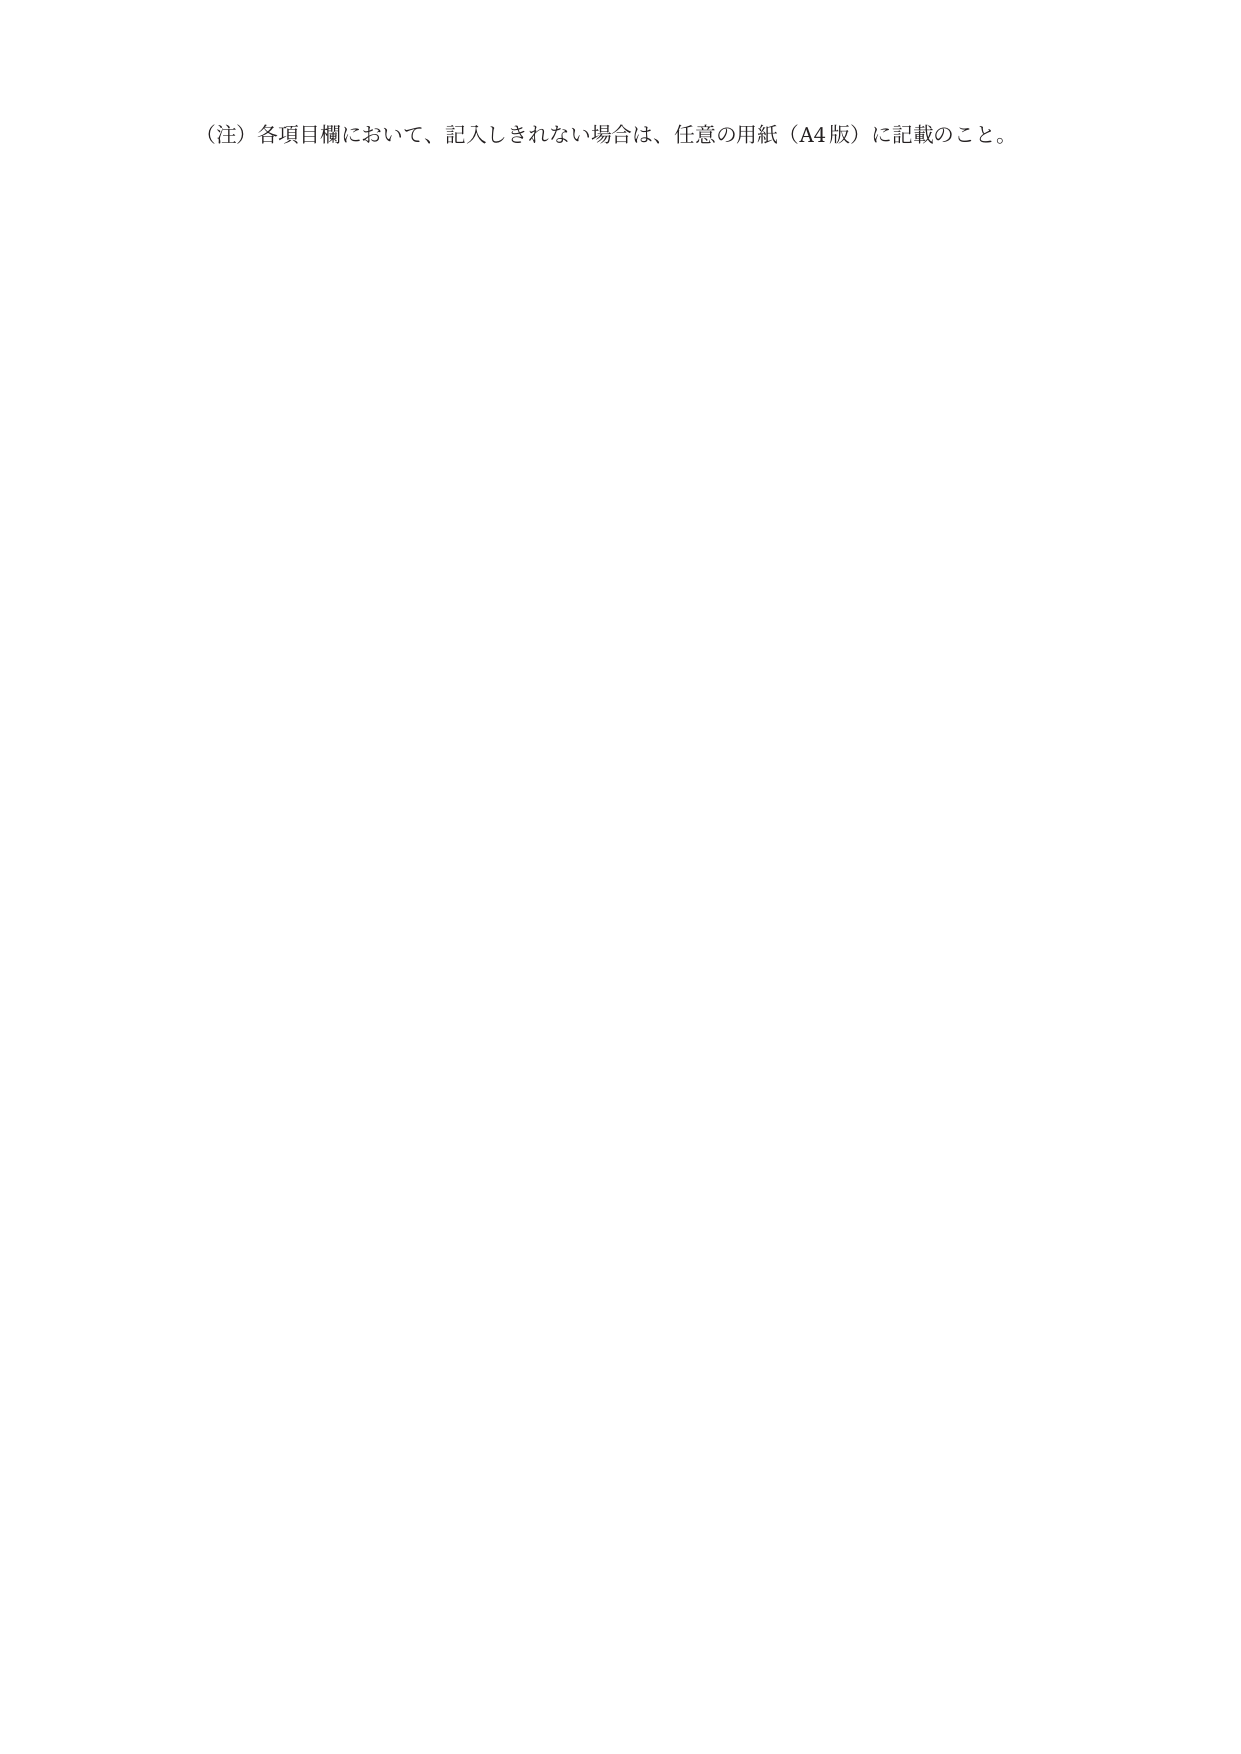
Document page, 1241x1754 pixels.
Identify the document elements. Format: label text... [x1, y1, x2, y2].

text （注）各項目欄において、記入しきれない場合は、任意の用紙（A4版）に記載のこと。 [195, 118, 1144, 149]
